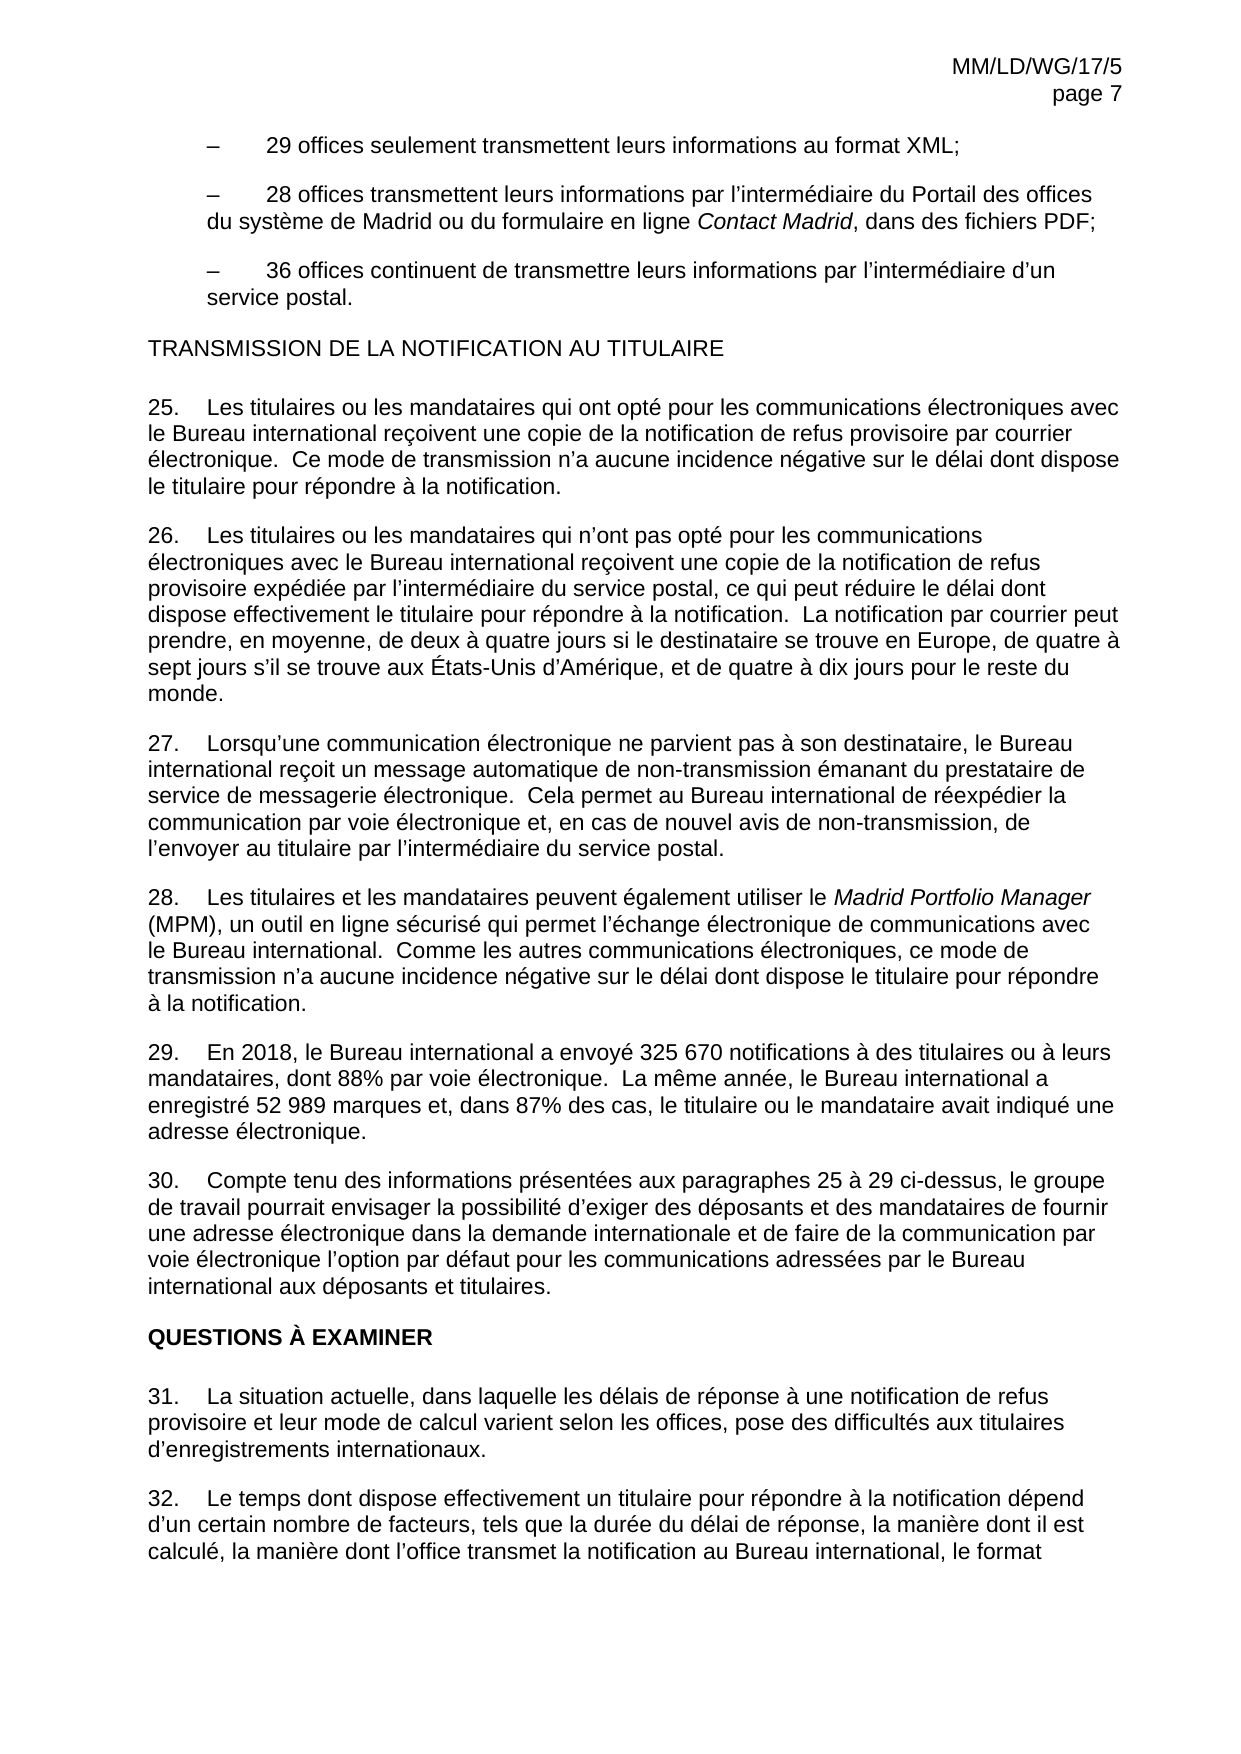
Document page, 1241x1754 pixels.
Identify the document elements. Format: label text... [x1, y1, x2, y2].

subtitle Transmission de la notification au titulaire [148, 335, 1122, 361]
text Les titulaires ou les mandataires qui n’ont pas opté pour les communications électroniques avec le Bureau international reçoivent une copie de la notification de refus provisoire expédiée par l’intermédiaire du service postal, ce qui peut réduire le délai dont dispose effectivement le titulaire pour répondre à la notification. La notification par courrier peut prendre, en moyenne, de deux à quatre jours si le destinataire se trouve en Europe, de quatre à sept jours s’il se trouve aux États-Unis d’Amérique, et de quatre à dix jours pour le reste du monde. [148, 522, 1122, 707]
text Les titulaires et les mandataires peuvent également utiliser le Madrid Portfolio Manager (MPM), un outil en ligne sécurisé qui permet l’échange électronique de communications avec le Bureau international. Comme les autres communications électroniques, ce mode de transmission n’a aucune incidence négative sur le délai dont dispose le titulaire pour répondre à la notification. [148, 884, 1122, 1016]
text Les titulaires ou les mandataires qui ont opté pour les communications électroniques avec le Bureau international reçoivent une copie de la notification de refus provisoire par courrier électronique. Ce mode de transmission n’a aucune incidence négative sur le délai dont dispose le titulaire pour répondre à la notification. [148, 394, 1122, 499]
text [148, 1485, 1122, 1564]
text Compte tenu des informations présentées aux paragraphes 25 à 29 ci-dessus, le groupe de travail pourrait envisager la possibilité d’exiger des déposants et des mandataires de fournir une adresse électronique dans la demande internationale et de faire de la communication par voie électronique l’option par défaut pour les communications adressées par le Bureau international aux déposants et titulaires. [148, 1167, 1122, 1299]
text En 2018, le Bureau international a envoyé 325 670 notifications à des titulaires ou à leurs mandataires, dont 88% par voie électronique. La même année, le Bureau international a enregistré 52 989 marques et, dans 87% des cas, le titulaire ou le mandataire avait indiqué une adresse électronique. [148, 1039, 1122, 1144]
text La situation actuelle, dans laquelle les délais de réponse à une notification de refus provisoire et leur mode de calcul varient selon les offices, pose des difficultés aux titulaires d’enregistrements internationaux. [148, 1383, 1122, 1462]
list 28 offices transmettent leurs informations par l’intermédiaire du Portail des offices du système de Madrid ou du formulaire en ligne Contact Madrid, dans des fichiers PDF; [207, 181, 1122, 234]
list 29 offices seulement transmettent leurs informations au format XML; [207, 132, 1122, 158]
subtitle Questions à examiner [148, 1324, 1122, 1350]
text Lorsqu’une communication électronique ne parvient pas à son destinataire, le Bureau international reçoit un message automatique de non-transmission émanant du prestataire de service de messagerie électronique. Cela permet au Bureau international de réexpédier la communication par voie électronique et, en cas de nouvel avis de non-transmission, de l’envoyer au titulaire par l’intermédiaire du service postal. [148, 729, 1122, 861]
list 36 offices continuent de transmettre leurs informations par l’intermédiaire d’un service postal. [207, 257, 1122, 310]
